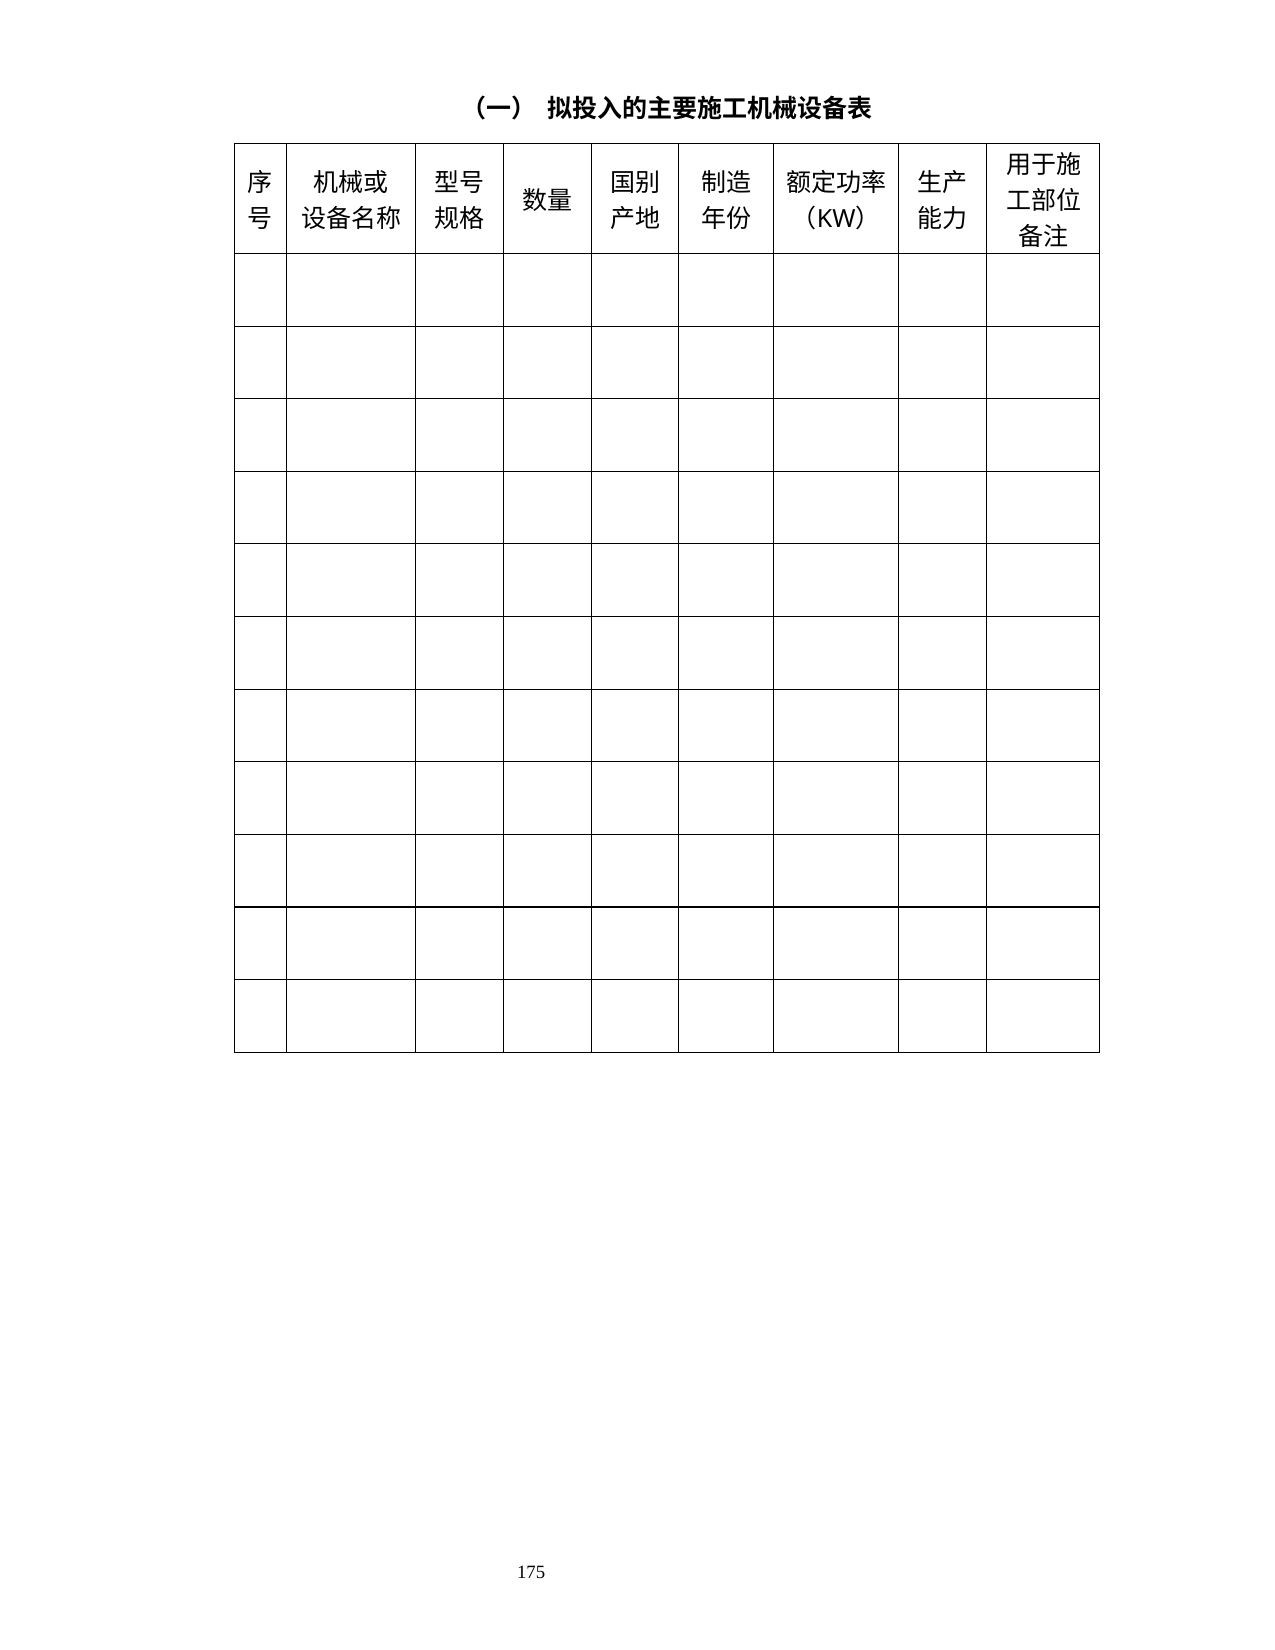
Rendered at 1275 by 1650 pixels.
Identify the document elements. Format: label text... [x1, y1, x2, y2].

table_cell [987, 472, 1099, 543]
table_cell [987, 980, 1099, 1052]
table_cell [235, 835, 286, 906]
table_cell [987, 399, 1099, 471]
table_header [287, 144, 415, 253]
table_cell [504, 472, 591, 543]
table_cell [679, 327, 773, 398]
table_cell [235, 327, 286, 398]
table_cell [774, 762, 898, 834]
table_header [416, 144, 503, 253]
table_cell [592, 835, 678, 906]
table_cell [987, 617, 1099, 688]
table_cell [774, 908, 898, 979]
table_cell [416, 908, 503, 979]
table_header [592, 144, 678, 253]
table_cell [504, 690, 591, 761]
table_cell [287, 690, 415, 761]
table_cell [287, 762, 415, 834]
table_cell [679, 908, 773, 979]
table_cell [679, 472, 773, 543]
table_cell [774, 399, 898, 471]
text （一） 拟投入的主要施工机械设备表 [159, 89, 1174, 125]
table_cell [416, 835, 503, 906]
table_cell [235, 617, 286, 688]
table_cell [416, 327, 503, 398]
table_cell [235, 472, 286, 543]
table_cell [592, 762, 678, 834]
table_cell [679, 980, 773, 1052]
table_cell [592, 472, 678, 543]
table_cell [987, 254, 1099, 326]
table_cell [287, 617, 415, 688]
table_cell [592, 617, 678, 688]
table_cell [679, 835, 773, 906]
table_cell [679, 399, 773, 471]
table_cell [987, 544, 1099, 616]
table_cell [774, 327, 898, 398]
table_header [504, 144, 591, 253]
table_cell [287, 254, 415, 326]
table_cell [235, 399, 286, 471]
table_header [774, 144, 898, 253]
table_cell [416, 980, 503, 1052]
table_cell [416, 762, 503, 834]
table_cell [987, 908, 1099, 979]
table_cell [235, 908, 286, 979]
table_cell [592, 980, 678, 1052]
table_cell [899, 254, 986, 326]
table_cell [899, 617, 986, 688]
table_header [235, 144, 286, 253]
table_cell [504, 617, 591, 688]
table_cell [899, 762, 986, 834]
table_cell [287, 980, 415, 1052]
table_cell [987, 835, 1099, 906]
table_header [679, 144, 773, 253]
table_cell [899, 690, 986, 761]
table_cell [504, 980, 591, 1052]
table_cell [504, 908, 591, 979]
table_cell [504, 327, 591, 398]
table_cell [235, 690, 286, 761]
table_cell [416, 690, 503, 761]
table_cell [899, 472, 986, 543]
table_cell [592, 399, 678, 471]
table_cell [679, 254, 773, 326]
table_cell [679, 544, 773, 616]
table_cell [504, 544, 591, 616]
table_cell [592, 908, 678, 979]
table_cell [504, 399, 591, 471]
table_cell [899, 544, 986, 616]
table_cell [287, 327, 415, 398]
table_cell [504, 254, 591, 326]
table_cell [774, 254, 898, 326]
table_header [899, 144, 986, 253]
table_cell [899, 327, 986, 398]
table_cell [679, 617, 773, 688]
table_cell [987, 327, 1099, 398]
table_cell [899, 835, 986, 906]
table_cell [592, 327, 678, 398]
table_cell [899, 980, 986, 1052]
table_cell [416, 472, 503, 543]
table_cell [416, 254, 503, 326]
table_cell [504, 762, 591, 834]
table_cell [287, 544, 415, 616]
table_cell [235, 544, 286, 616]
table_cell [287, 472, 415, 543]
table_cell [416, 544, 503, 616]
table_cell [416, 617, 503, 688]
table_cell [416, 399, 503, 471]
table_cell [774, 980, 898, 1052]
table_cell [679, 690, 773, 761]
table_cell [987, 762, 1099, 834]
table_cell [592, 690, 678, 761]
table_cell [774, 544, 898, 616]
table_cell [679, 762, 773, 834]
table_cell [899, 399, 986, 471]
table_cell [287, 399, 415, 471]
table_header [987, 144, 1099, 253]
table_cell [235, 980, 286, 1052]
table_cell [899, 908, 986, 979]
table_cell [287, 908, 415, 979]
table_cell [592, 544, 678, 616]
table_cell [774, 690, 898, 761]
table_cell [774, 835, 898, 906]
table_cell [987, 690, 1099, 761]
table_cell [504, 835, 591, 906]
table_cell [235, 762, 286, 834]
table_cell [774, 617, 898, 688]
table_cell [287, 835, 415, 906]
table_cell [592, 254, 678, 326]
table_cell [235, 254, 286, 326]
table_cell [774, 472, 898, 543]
